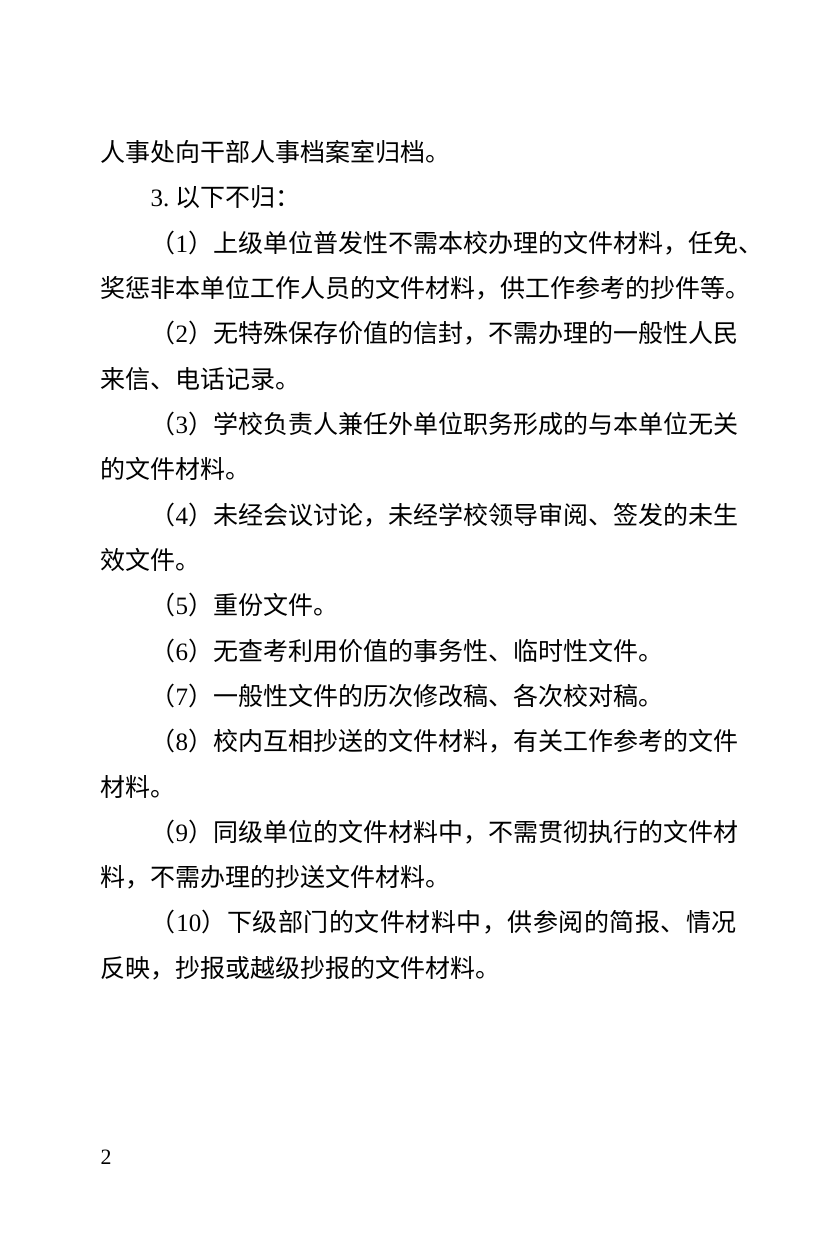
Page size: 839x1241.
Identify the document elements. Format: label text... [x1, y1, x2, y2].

text （8）校内互相抄送的文件材料，有关工作参考的文件材料。 [100, 722, 738, 803]
text 3. 以下不归： [100, 178, 738, 214]
text （5）重份文件。 [100, 586, 738, 622]
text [100, 133, 738, 169]
text （3）学校负责人兼任外单位职务形成的与本单位无关的文件材料。 [100, 404, 738, 486]
text （10）下级部门的文件材料中，供参阅的简报、情况反映，抄报或越级抄报的文件材料。 [100, 903, 738, 984]
text （6）无查考利用价值的事务性、临时性文件。 [100, 631, 738, 667]
text （9）同级单位的文件材料中，不需贯彻执行的文件材料，不需办理的抄送文件材料。 [100, 812, 738, 894]
text （4）未经会议讨论，未经学校领导审阅、签发的未生效文件。 [100, 495, 738, 577]
text （1）上级单位普发性不需本校办理的文件材料，任免、奖惩非本单位工作人员的文件材料，供工作参考的抄件等。 [100, 223, 738, 305]
text （7）一般性文件的历次修改稿、各次校对稿。 [100, 676, 738, 713]
text （2）无特殊保存价值的信封，不需办理的一般性人民来信、电话记录。 [100, 314, 738, 395]
